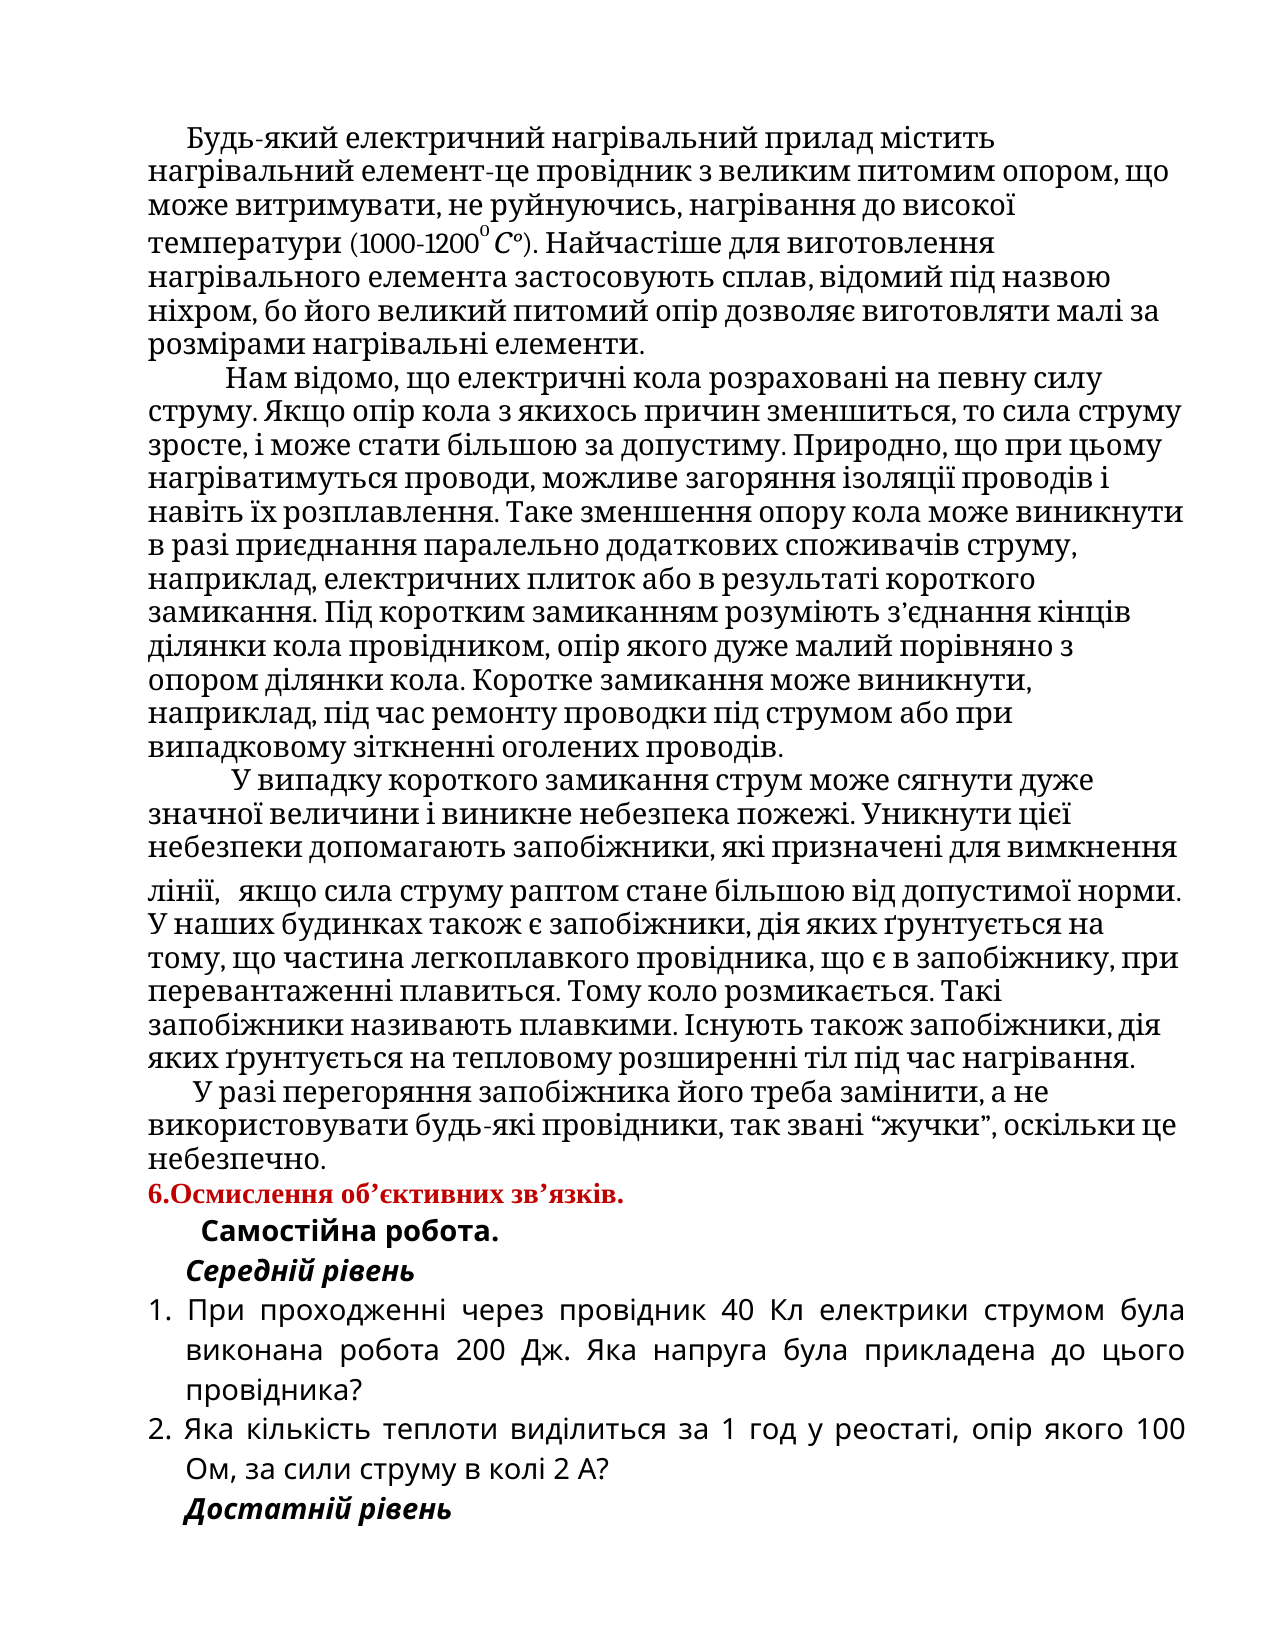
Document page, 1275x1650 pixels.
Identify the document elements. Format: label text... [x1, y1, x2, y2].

subtitle Нам відомо, що електричні кола розраховані на певну силу струму. Якщо опір кола з якихось причин зменшиться, то сила струму зросте, і може стати більшою за допустиму. Природно, що при цьому нагріватимуться проводи, можливе загоряння ізоляції проводів і навіть їх розплавлення. Таке зменшення опору кола може виникнути в разі приєднання паралельно додаткових споживачів струму, наприклад, електричних плиток або в результаті короткого замикання. Під коротким замиканням розуміють з’єднання кінців ділянки кола провідником, опір якого дуже малий порівняно з опором ділянки кола. Коротке замикання може виникнути, наприклад, під час ремонту проводки під струмом або при випадковому зіткненні оголених проводів. [148, 362, 1186, 764]
subtitle У разі перегоряння запобіжника його треба замінити, а не використовувати будь-які провідники, так звані “жучки”, оскільки це небезпечно. [148, 1076, 1186, 1177]
subtitle У наших будинках також є запобіжники, дія яких ґрунтується на тому, що частина легкоплавкого провідника, що є в запобіжнику, при перевантаженні плавиться. Тому коло розмикається. Такі запобіжники називають плавкими. Існують також запобіжники, дія яких ґрунтується на тепловому розширенні тіл під час нагрівання. [148, 908, 1186, 1076]
text 2. Яка кількість теплоти виділиться за 1 год у реостаті, опір якого 100 Ом, за сили струму в колі 2 А? [148, 1408, 1186, 1488]
text 6.Осмислення об’єктивних зв’язків. [148, 1177, 1186, 1210]
text Достатній рівень [148, 1488, 1186, 1528]
text Середній рівень [148, 1250, 1186, 1289]
text 1. При проходженні через провідник 40 Кл електрики струмом була виконана робота 200 Дж. Яка напруга була прикладена до цього провідника? [148, 1289, 1186, 1408]
text Самостійна робота. [148, 1210, 1186, 1250]
subtitle Будь-який електричний нагрівальний прилад містить нагрівальний елемент-це провідник з великим питомим опором, що може витримувати, не руйнуючись, нагрівання до високої температури (1000-1200С°). Найчастіше для виготовлення нагрівального елемента застосовують сплав, відомий під назвою ніхром, бо його великий питомий опір дозволяє виготовляти малі за розмірами нагрівальні елементи. [148, 122, 1186, 362]
subtitle У випадку короткого замикання струм може сягнути дуже значної величини і виникне небезпека пожежі. Уникнути цієї небезпеки допомагають запобіжники, які призначені для вимкнення лінії,якщо сила струму раптом стане більшою від допустимої норми. [148, 764, 1186, 908]
